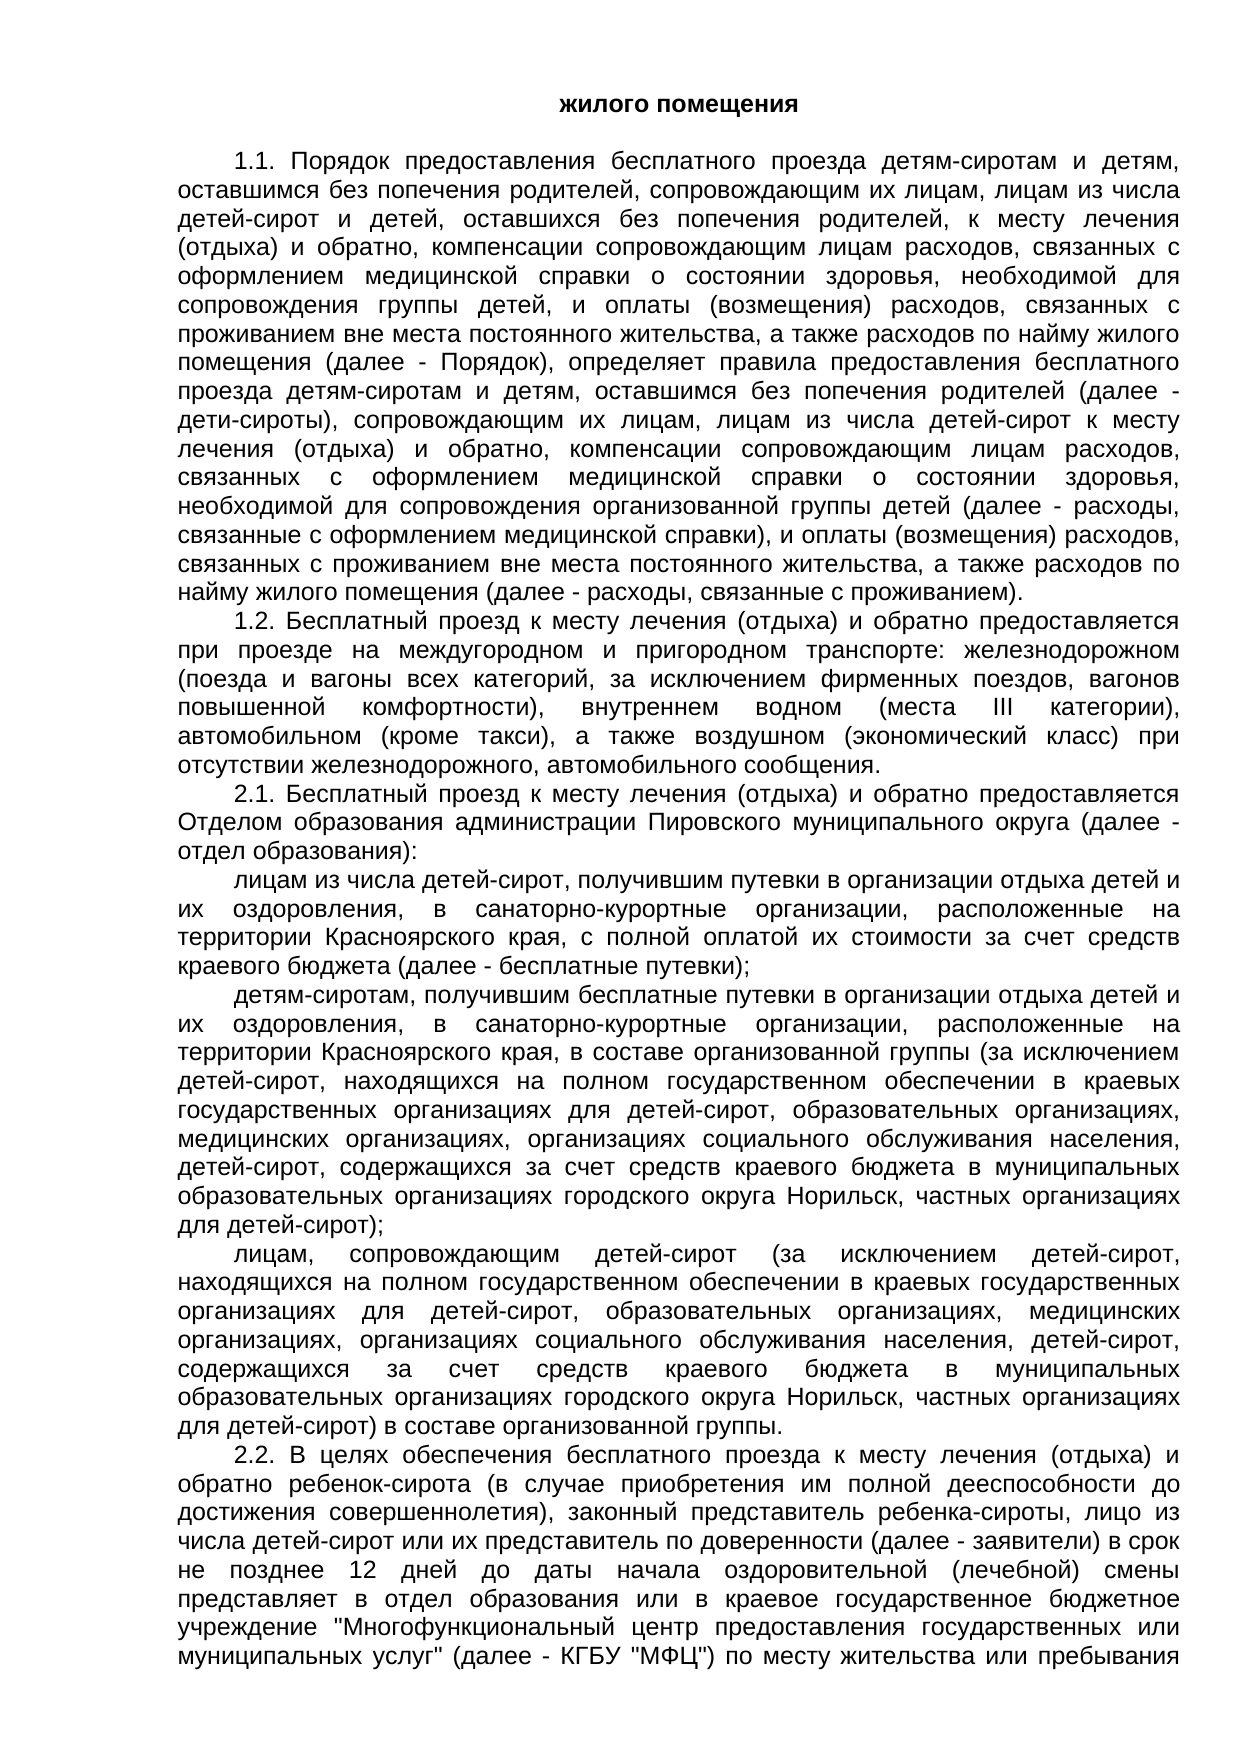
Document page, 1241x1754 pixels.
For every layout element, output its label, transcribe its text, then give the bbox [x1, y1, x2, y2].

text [177, 89, 1181, 117]
text лицам из числа детей-сирот, получившим путевки в организации отдыха детей и их оздоровления, в санаторно-курортные организации, расположенные на территории Красноярского края, с полной оплатой их стоимости за счет средств краевого бюджета (далее - бесплатные путевки); [177, 865, 1181, 980]
text лицам, сопровождающим детей-сирот (за исключением детей-сирот, находящихся на полном государственном обеспечении в краевых государственных организациях для детей-сирот, образовательных организациях, медицинских организациях, организациях социального обслуживания населения, детей-сирот, содержащихся за счет средств краевого бюджета в муниципальных образовательных организациях городского округа Норильск, частных организациях для детей-сирот) в составе организованной группы. [177, 1239, 1181, 1440]
text детям-сиротам, получившим бесплатные путевки в организации отдыха детей и их оздоровления, в санаторно-курортные организации, расположенные на территории Красноярского края, в составе организованной группы (за исключением детей-сирот, находящихся на полном государственном обеспечении в краевых государственных организациях для детей-сирот, образовательных организациях, медицинских организациях, организациях социального обслуживания населения, детей-сирот, содержащихся за счет средств краевого бюджета в муниципальных образовательных организациях городского округа Норильск, частных организациях для детей-сирот); [177, 980, 1181, 1239]
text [177, 1440, 1181, 1670]
text 2.1. Бесплатный проезд к месту лечения (отдыха) и обратно предоставляется Отделом образования администрации Пировского муниципального округа (далее -отдел образования): [177, 779, 1181, 865]
text 1.1. Порядок предоставления бесплатного проезда детям-сиротам и детям, оставшимся без попечения родителей, сопровождающим их лицам, лицам из числа детей-сирот и детей, оставшихся без попечения родителей, к месту лечения (отдыха) и обратно, компенсации сопровождающим лицам расходов, связанных с оформлением медицинской справки о состоянии здоровья, необходимой для сопровождения группы детей, и оплаты (возмещения) расходов, связанных с проживанием вне места постоянного жительства, а также расходов по найму жилого помещения (далее - Порядок), определяет правила предоставления бесплатного проезда детям-сиротам и детям, оставшимся без попечения родителей (далее - дети-сироты), сопровождающим их лицам, лицам из числа детей-сирот к месту лечения (отдыха) и обратно, компенсации сопровождающим лицам расходов, связанных с оформлением медицинской справки о состоянии здоровья, необходимой для сопровождения организованной группы детей (далее - расходы, связанные с оформлением медицинской справки), и оплаты (возмещения) расходов, связанных с проживанием вне места постоянного жительства, а также расходов по найму жилого помещения (далее - расходы, связанные с проживанием). [177, 146, 1181, 606]
text 1.2. Бесплатный проезд к месту лечения (отдыха) и обратно предоставляется при проезде на междугородном и пригородном транспорте: железнодорожном (поезда и вагоны всех категорий, за исключением фирменных поездов, вагонов повышенной комфортности), внутреннем водном (места III категории), автомобильном (кроме такси), а также воздушном (экономический класс) при отсутствии железнодорожного, автомобильного сообщения. [177, 606, 1181, 779]
